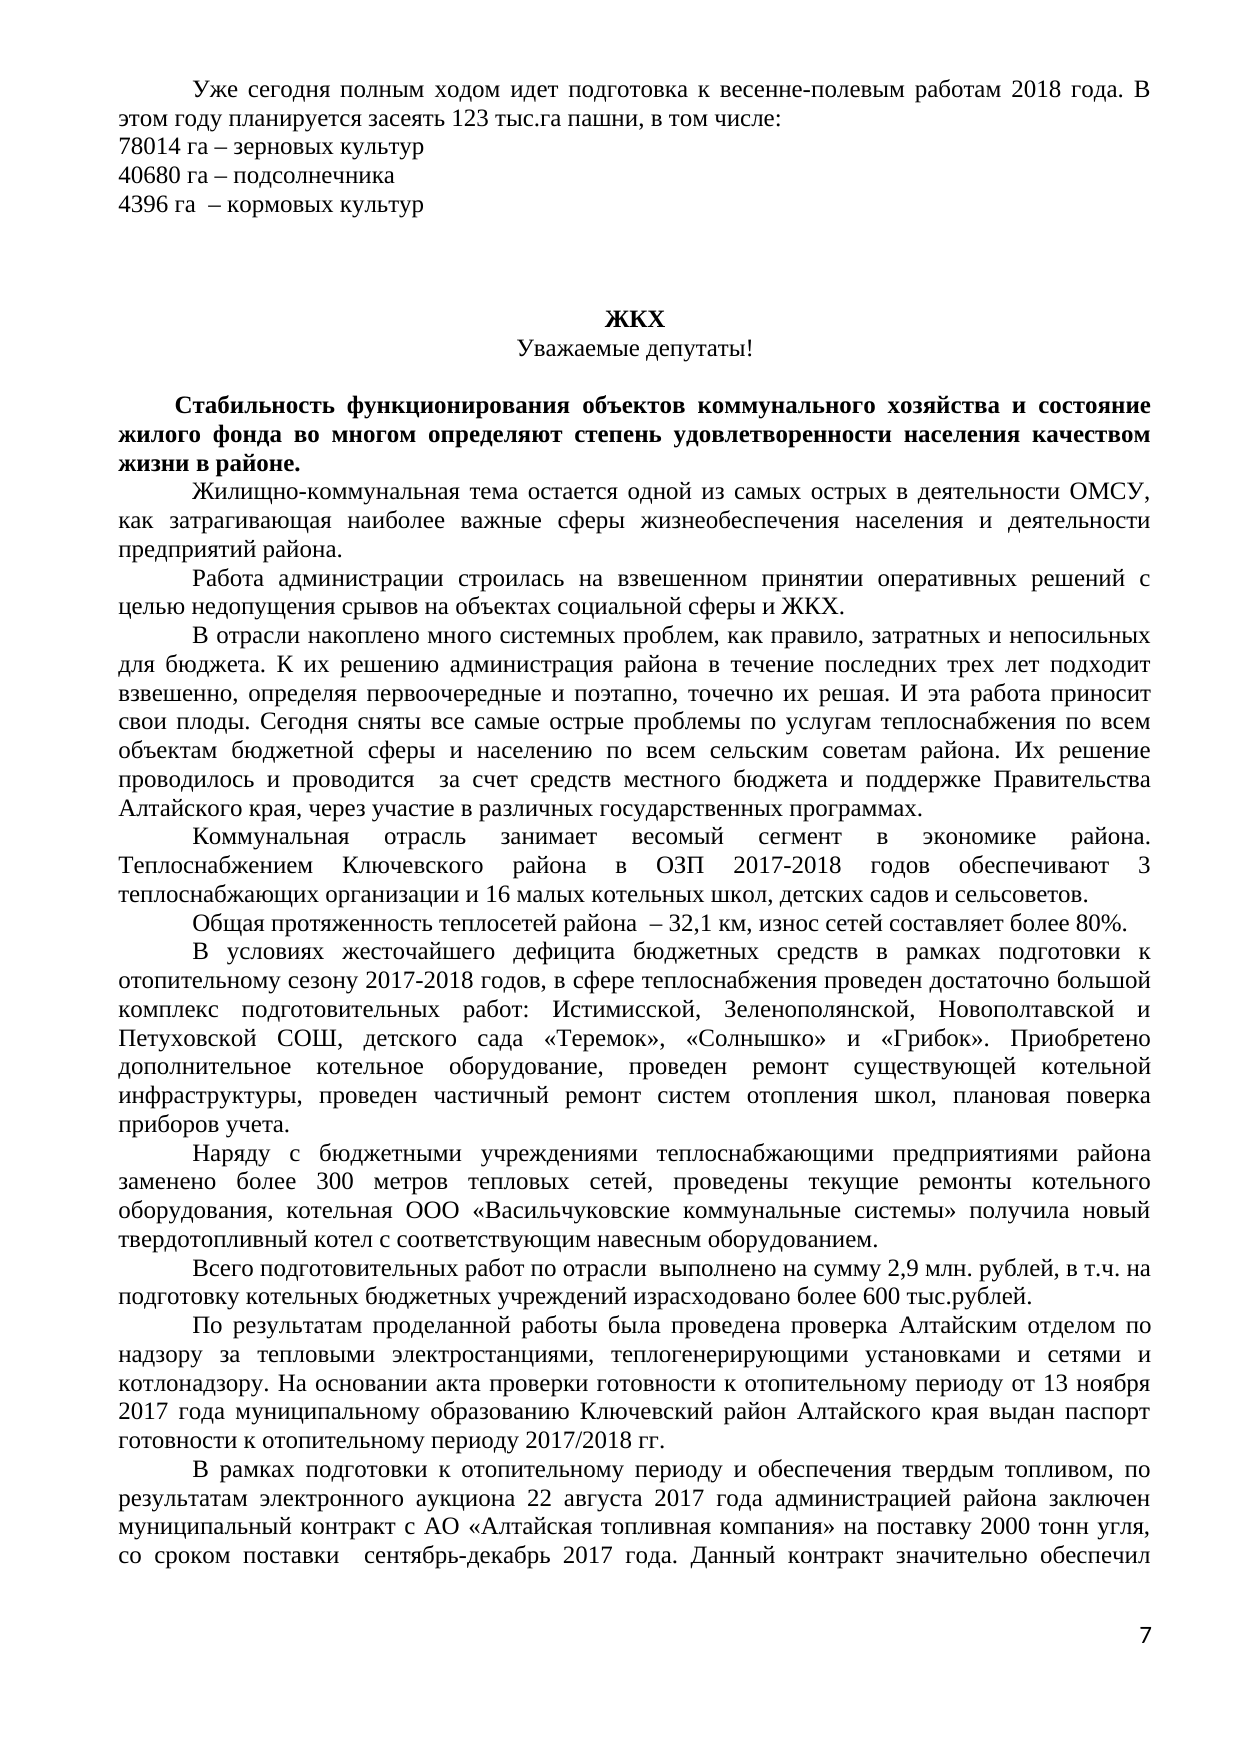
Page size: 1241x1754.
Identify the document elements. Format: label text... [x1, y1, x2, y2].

text 4396 га – кормовых культур [118, 189, 1152, 218]
text Общая протяженность теплосетей района – 32,1 км, износ сетей составляет более 80%. [118, 908, 1152, 936]
text Уважаемые депутаты! [118, 333, 1152, 361]
text По результатам проделанной работы была проведена проверка Алтайским отделом по надзору за тепловыми электростанциями, теплогенерирующими установками и сетями и котлонадзору. На основании акта проверки готовности к отопительному периоду от 13 ноября 2017 года муниципальному образованию Ключевский район Алтайского края выдан паспорт готовности к отопительному периоду 2017/2018 гг. [118, 1310, 1152, 1454]
text ЖКХ [118, 304, 1152, 333]
text В условиях жесточайшего дефицита бюджетных средств в рамках подготовки к отопительному сезону 2017-2018 годов, в сфере теплоснабжения проведен достаточно большой комплекс подготовительных работ: Истимисской, Зеленополянской, Новополтавской и Петуховской СОШ, детского сада «Теремок», «Солнышко» и «Грибок». Приобретено дополнительное котельное оборудование, проведен ремонт существующей котельной инфраструктуры, проведен частичный ремонт систем отопления школ, плановая поверка приборов учета. [118, 936, 1152, 1138]
text Уже сегодня полным ходом идет подготовка к весенне-полевым работам 2018 года. В этом году планируется засеять 123 тыс.га пашни, в том числе: [118, 74, 1152, 131]
text В отрасли накоплено много системных проблем, как правило, затратных и непосильных для бюджета. К их решению администрация района в течение последних трех лет подходит взвешенно, определяя первоочередные и поэтапно, точечно их решая. И эта работа приносит свои плоды. Сегодня сняты все самые острые проблемы по услугам теплоснабжения по всем объектам бюджетной сферы и населению по всем сельским советам района. Их решение проводилось и проводится за счет средств местного бюджета и поддержке Правительства Алтайского края, через участие в различных государственных программах. [118, 620, 1152, 821]
text Коммунальная отрасль занимает весомый сегмент в экономике района. Теплоснабжением Ключевского района в ОЗП 2017-2018 годов обеспечивают 3 теплоснабжающих организации и 16 малых котельных школ, детских садов и сельсоветов. [118, 821, 1152, 908]
text Жилищно-коммунальная тема остается одной из самых острых в деятельности ОМСУ, как затрагивающая наиболее важные сферы жизнеобеспечения населения и деятельности предприятий района. [118, 476, 1152, 563]
text Работа администрации строилась на взвешенном принятии оперативных решений с целью недопущения срывов на объектах социальной сферы и ЖКХ. [118, 563, 1152, 620]
text 78014 га – зерновых культур [118, 131, 1152, 160]
text Стабильность функционирования объектов коммунального хозяйства и состояние жилого фонда во многом определяют степень удовлетворенности населения качеством жизни в районе. [118, 390, 1152, 476]
text 40680 га – подсолнечника [118, 160, 1152, 189]
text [118, 1454, 1152, 1569]
text Всего подготовительных работ по отрасли выполнено на сумму 2,9 млн. рублей, в т.ч. на подготовку котельных бюджетных учреждений израсходовано более 600 тыс.рублей. [118, 1253, 1152, 1310]
text Наряду с бюджетными учреждениями теплоснабжающими предприятиями района заменено более 300 метров тепловых сетей, проведены текущие ремонты котельного оборудования, котельная ООО «Васильчуковские коммунальные системы» получила новый твердотопливный котел с соответствующим навесным оборудованием. [118, 1138, 1152, 1253]
